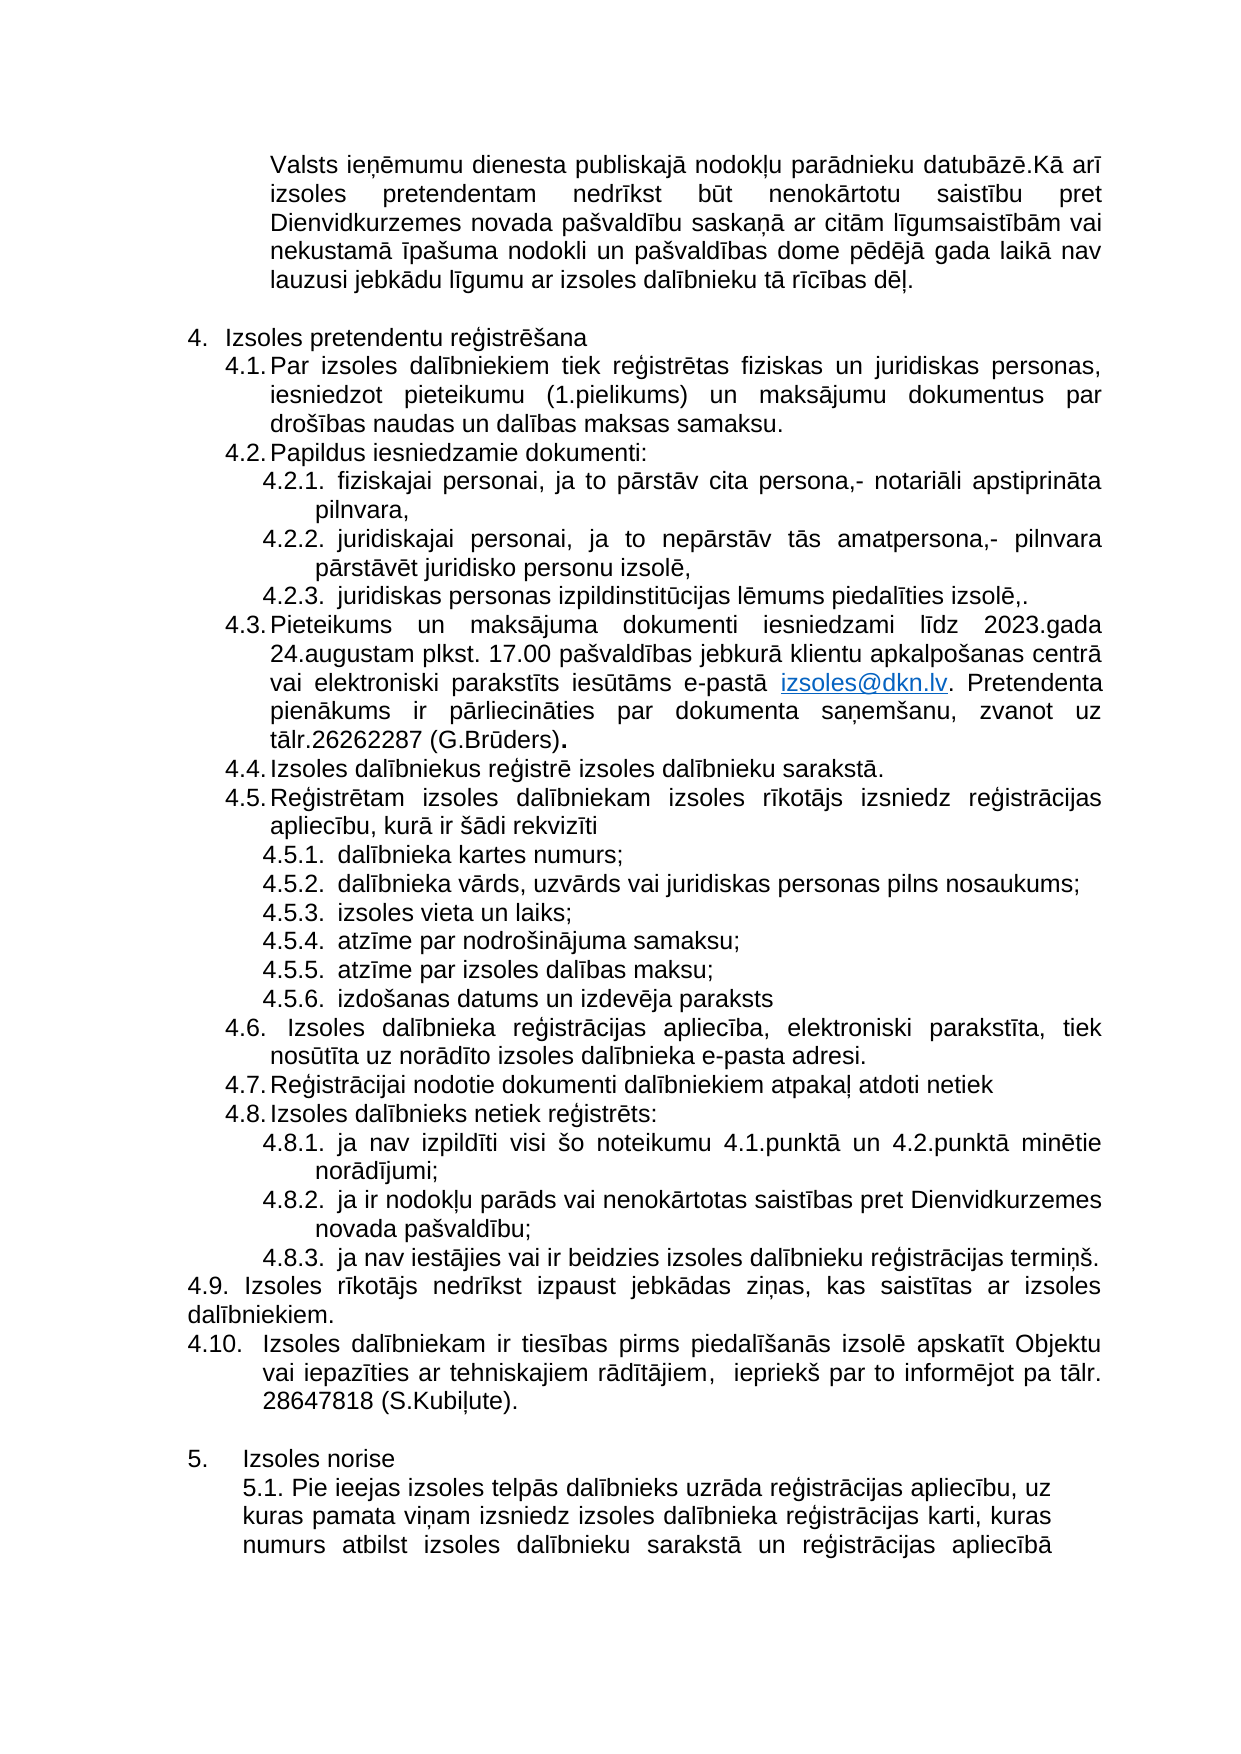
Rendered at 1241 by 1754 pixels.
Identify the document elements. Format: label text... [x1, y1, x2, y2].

list Izsoles pretendentu reģistrēšana [187, 322, 1103, 351]
list atzīme par izsoles dalības maksu; [262, 955, 1103, 984]
list ja nav iestājies vai ir beidzies izsoles dalībnieku reģistrācijas termiņš. [262, 1242, 1103, 1271]
list Papildus iesniedzamie dokumenti: [225, 437, 1103, 466]
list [225, 150, 1103, 294]
list atzīme par nodrošinājuma samaksu; [262, 926, 1103, 955]
list Izsoles dalībniekus reģistrē izsoles dalībnieku sarakstā. [225, 754, 1103, 782]
list dalībnieka kartes numurs; [262, 840, 1103, 869]
list dalībnieka vārds, uzvārds vai juridiskas personas pilns nosaukums; [262, 869, 1103, 897]
list juridiskajai personai, ja to nepārstāv tās amatpersona,- pilnvara pārstāvēt juridisko personu izsolē, [262, 524, 1103, 581]
list Izsoles norise [187, 1444, 1053, 1472]
list izsoles vieta un laiks; [262, 897, 1103, 926]
list Izsoles dalībniekam ir tiesības pirms piedalīšanās izsolē apskatīt Objektu vai iepazīties ar tehniskajiem rādītājiem, iepriekš par to informējot pa tālr. 28647818 (S.Kubiļute). [187, 1329, 1103, 1415]
list Izsoles dalībnieka reģistrācijas apliecība, elektroniski parakstīta, tiek nosūtīta uz norādīto izsoles dalībnieka e-pasta adresi. [225, 1012, 1103, 1070]
list izdošanas datums un izdevēja paraksts [262, 984, 1103, 1012]
list ja nav izpildīti visi šo noteikumu 4.1.punktā un 4.2.punktā minētie norādījumi; [262, 1127, 1103, 1185]
list Reģistrācijai nodotie dokumenti dalībniekiem atpakaļ atdoti netiek [225, 1070, 1103, 1099]
list juridiskas personas izpildinstitūcijas lēmums piedalīties izsolē,. [262, 581, 1103, 610]
list Pieteikums un maksājuma dokumenti iesniedzami līdz 2023.gada 24.augustam plkst. 17.00 pašvaldības jebkurā klientu apkalpošanas centrā vai elektroniski parakstīts iesūtāms e-pastā izsoles@dkn.lv. Pretendenta pienākums ir pārliecināties par dokumenta saņemšanu, zvanot uz tālr.26262287 (G.Brūders). [225, 610, 1103, 754]
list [242, 1472, 1053, 1559]
list Par izsoles dalībniekiem tiek reģistrētas fiziskas un juridiskas personas, iesniedzot pieteikumu (1.pielikums) un maksājumu dokumentus par drošības naudas un dalības maksas samaksu. [225, 351, 1103, 437]
list ja ir nodokļu parāds vai nenokārtotas saistības pret Dienvidkurzemes novada pašvaldību; [262, 1185, 1103, 1242]
text 4.9. Izsoles rīkotājs nedrīkst izpaust jebkādas ziņas, kas saistītas ar izsoles dalībniekiem. [187, 1271, 1103, 1329]
list Izsoles dalībnieks netiek reģistrēts: [225, 1099, 1103, 1127]
list Reģistrētam izsoles dalībniekam izsoles rīkotājs izsniedz reģistrācijas apliecību, kurā ir šādi rekvizīti [225, 782, 1103, 840]
list fiziskajai personai, ja to pārstāv cita persona,- notariāli apstiprināta pilnvara, [262, 466, 1103, 524]
